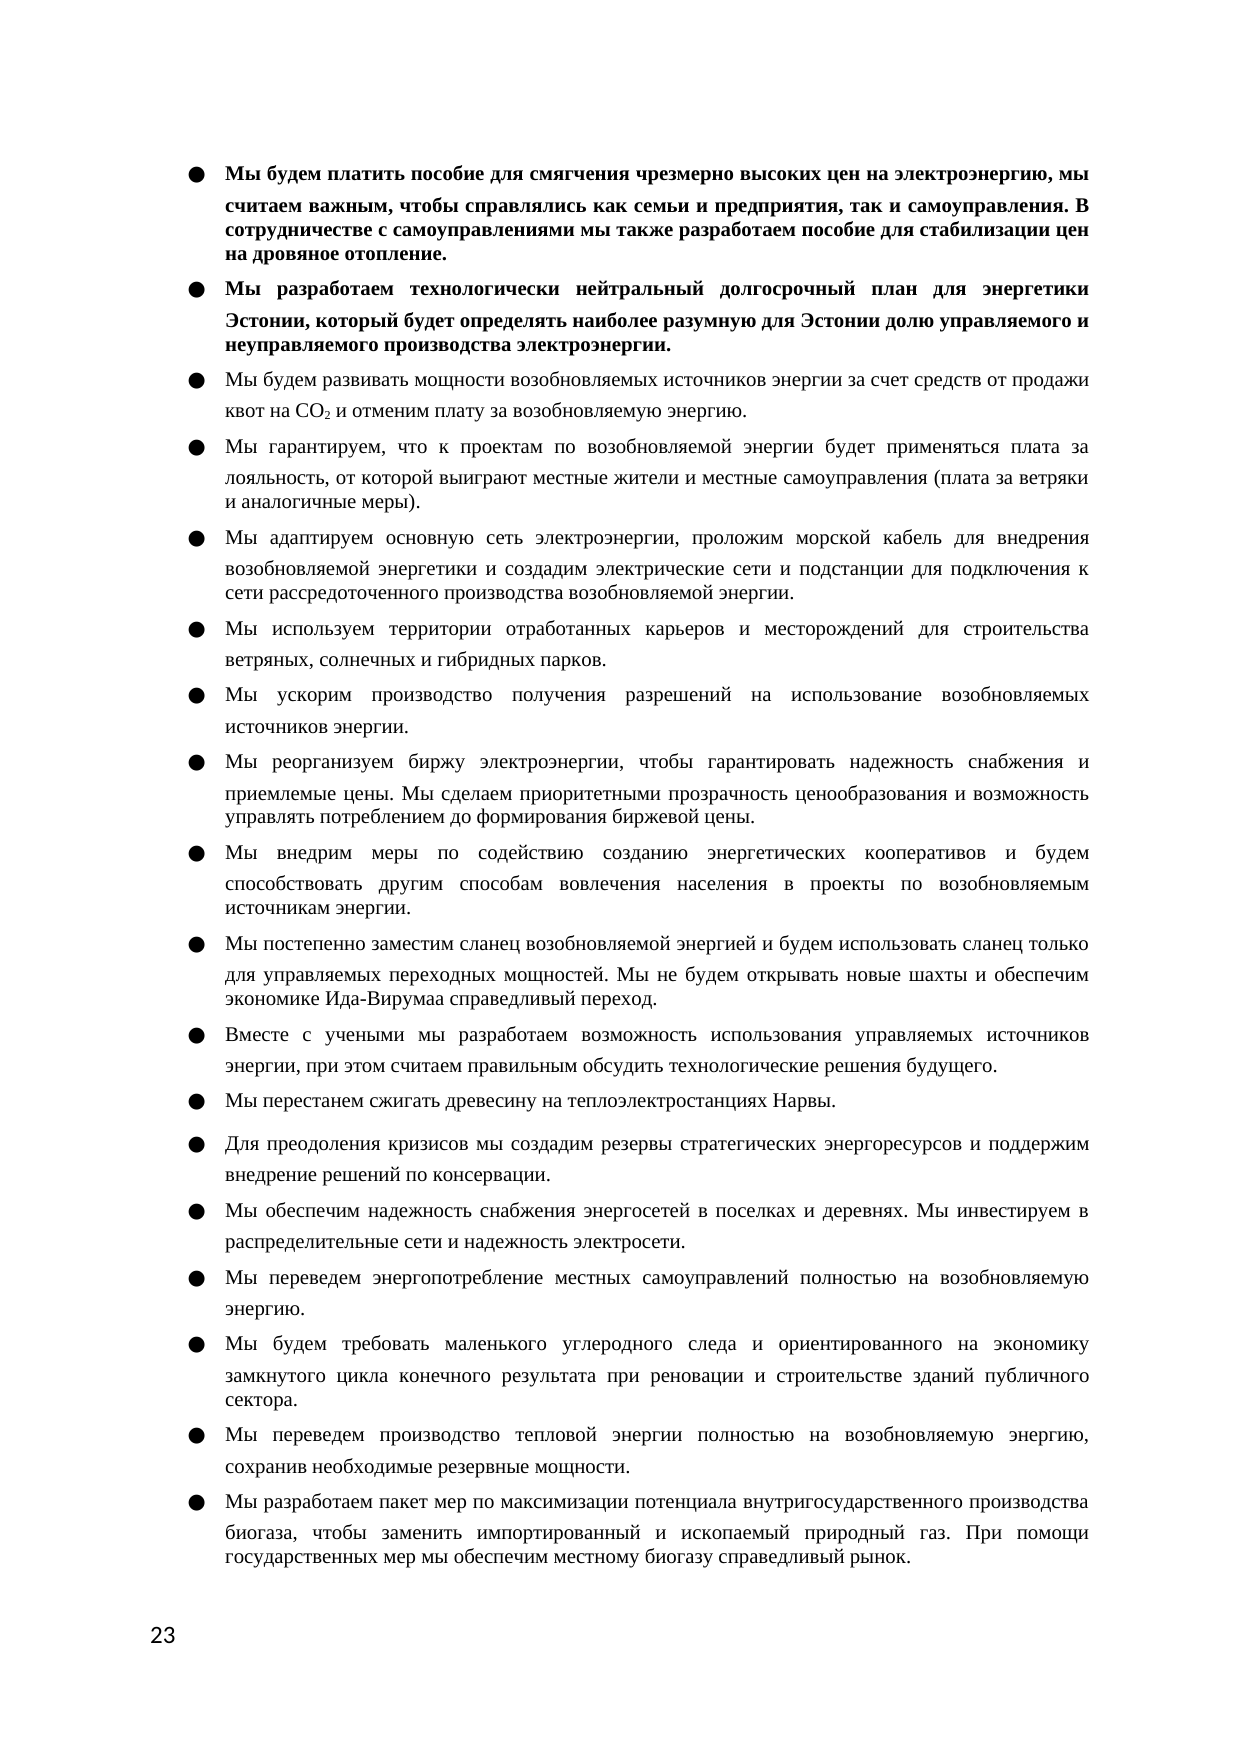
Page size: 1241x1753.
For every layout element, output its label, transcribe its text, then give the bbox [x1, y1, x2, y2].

list Для преодоления кризисов мы создадим резервы стратегических энергоресурсов и поддержим внедрение решений по консервации. [187, 1120, 1090, 1186]
list Мы обеспечим надежность снабжения энергосетей в поселках и деревнях. Мы инвестируем в распределительные сети и надежность электросети. [187, 1186, 1090, 1253]
list Мы будем платить пособие для смягчения чрезмерно высоких цен на электроэнергию, мы считаем важным, чтобы справлялись как семьи и предприятия, так и самоуправления. В сотрудничестве с самоуправлениями мы также разработаем пособие для стабилизации цен на дровяное отопление. [187, 150, 1090, 265]
list Мы разработаем пакет мер по максимизации потенциала внутригосударственного производства биогаза, чтобы заменить импортированный и ископаемый природный газ. При помощи государственных мер мы обеспечим местному биогазу справедливый рынок. [187, 1478, 1090, 1568]
list Мы ускорим производство получения разрешений на использование возобновляемых источников энергии. [187, 671, 1090, 738]
list Мы внедрим меры по содействию созданию энергетических кооперативов и будем способствовать другим способам вовлечения населения в проекты по возобновляемым источникам энергии. [187, 828, 1090, 919]
list Мы гарантируем, что к проектам по возобновляемой энергии будет применяться плата за лояльность, от которой выиграют местные жители и местные самоуправления (плата за ветряки и аналогичные меры). [187, 422, 1090, 513]
list Мы переведем производство тепловой энергии полностью на возобновляемую энергию, сохранив необходимые резервные мощности. [187, 1411, 1090, 1478]
list Мы переведем энергопотребление местных самоуправлений полностью на возобновляемую энергию. [187, 1253, 1090, 1320]
list Мы используем территории отработанных карьеров и месторождений для строительства ветряных, солнечных и гибридных парков. [187, 604, 1090, 671]
list Мы разработаем технологически нейтральный долгосрочный план для энергетики Эстонии, который будет определять наиболее разумную для Эстонии долю управляемого и неуправляемого производства электроэнергии. [187, 265, 1090, 356]
list Мы будем развивать мощности возобновляемых источников энергии за счет средств от продажи квот на СО2 и отменим плату за возобновляемую энергию. [187, 356, 1090, 422]
list Мы перестанем сжигать древесину на теплоэлектростанциях Нарвы. [187, 1077, 1090, 1120]
list Вместе с учеными мы разработаем возможность использования управляемых источников энергии, при этом считаем правильным обсудить технологические решения будущего. [187, 1010, 1090, 1077]
list Мы адаптируем основную сеть электроэнергии, проложим морской кабель для внедрения возобновляемой энергетики и создадим электрические сети и подстанции для подключения к сети рассредоточенного производства возобновляемой энергии. [187, 513, 1090, 604]
list Мы будем требовать маленького углеродного следа и ориентированного на экономику замкнутого цикла конечного результата при реновации и строительстве зданий публичного сектора. [187, 1320, 1090, 1411]
list Мы реорганизуем биржу электроэнергии, чтобы гарантировать надежность снабжения и приемлемые цены. Мы сделаем приоритетными прозрачность ценообразования и возможность управлять потреблением до формирования биржевой цены. [187, 738, 1090, 828]
list Мы постепенно заместим сланец возобновляемой энергией и будем использовать сланец только для управляемых переходных мощностей. Мы не будем открывать новые шахты и обеспечим экономике Ида-Вирумаа справедливый переход. [187, 919, 1090, 1010]
